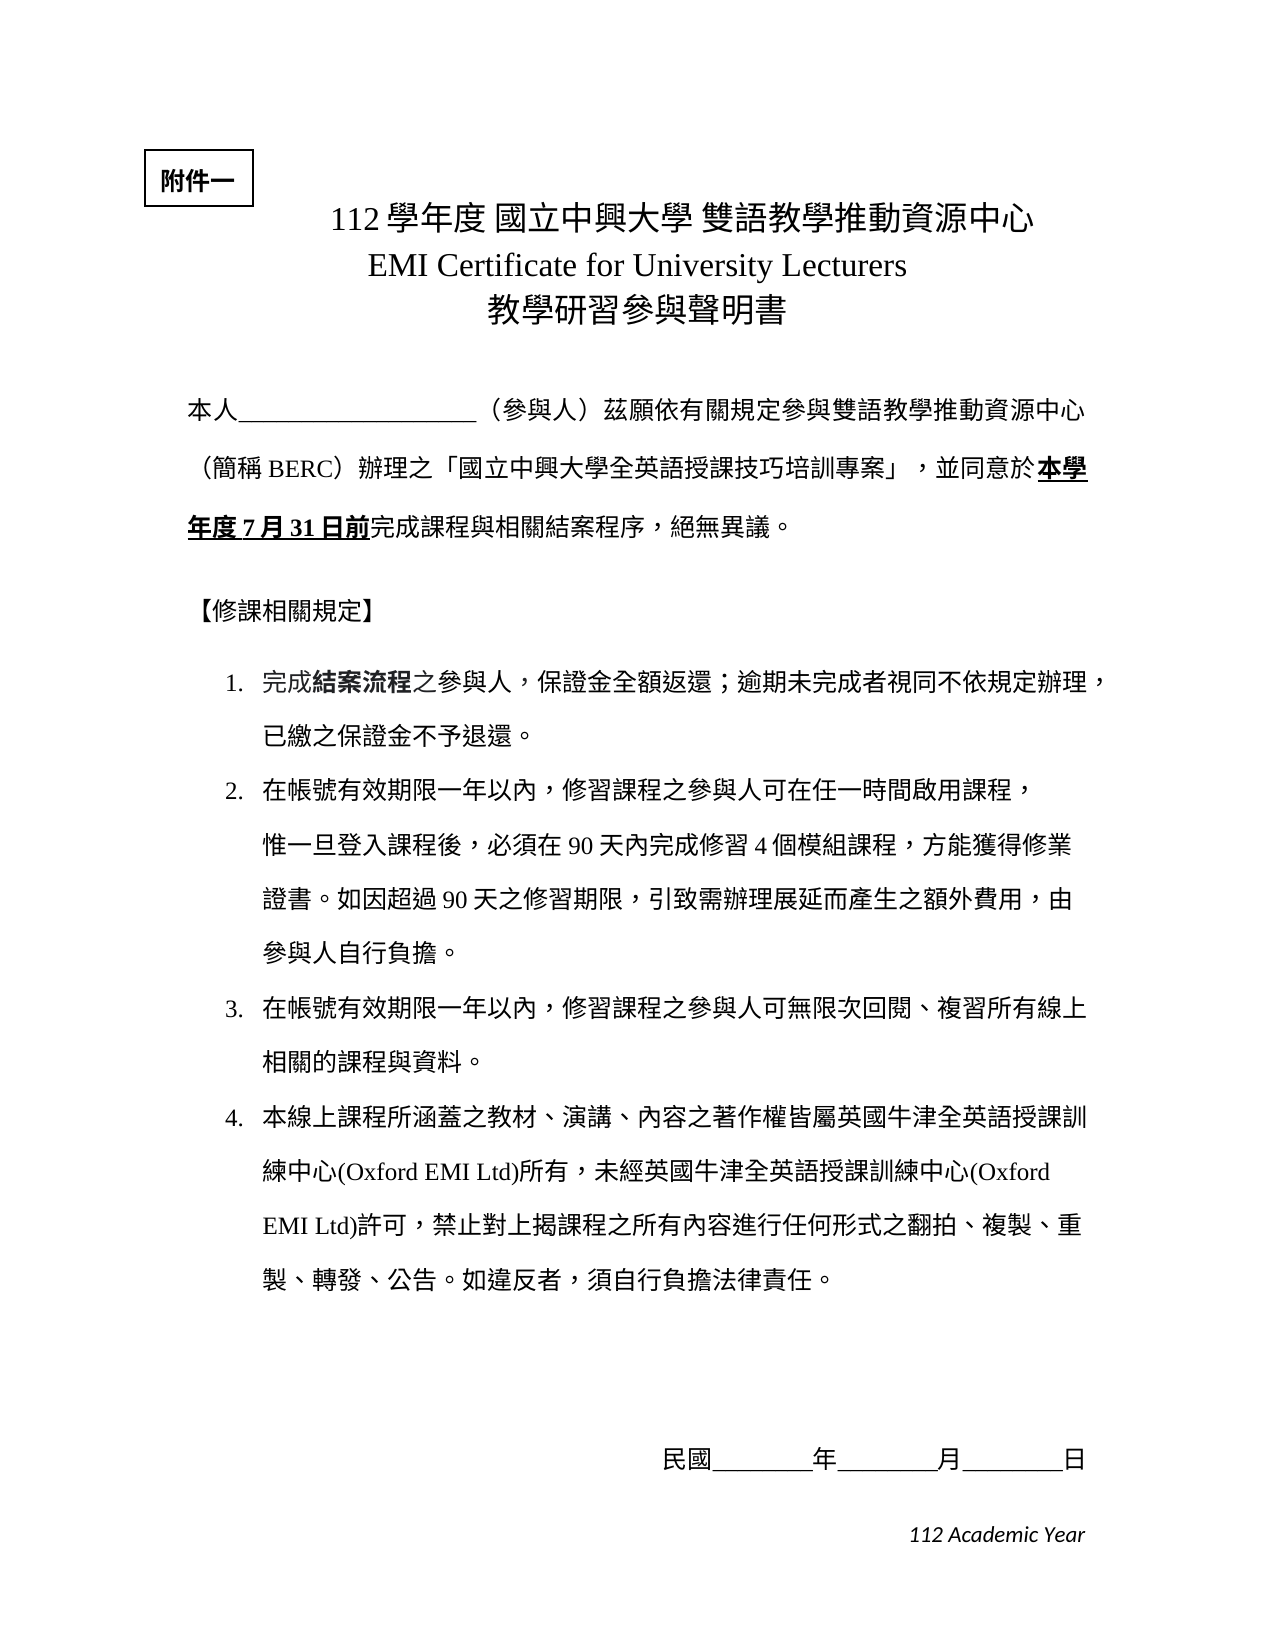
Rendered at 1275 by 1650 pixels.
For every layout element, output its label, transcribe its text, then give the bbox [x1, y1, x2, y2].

text 教學研習參與聲明書 [187, 286, 1087, 331]
list 完成結案流程之參與人，保證金全額返還；逾期未完成者視同不依規定辦理，已繳之保證金不予退還。 [225, 662, 1087, 753]
text 民國________年________月________日 [187, 1439, 1087, 1476]
list 本線上課程所涵蓋之教材、演講、內容之著作權皆屬英國牛津全英語授課訓練中心(Oxford EMI Ltd)所有，未經英國牛津全英語授課訓練中心(Oxford EMI Ltd)許可，禁止對上揭課程之所有內容進行任何形式之翻拍、複製、重製、轉發、公告。如違反者，須自行負擔法律責任。 [225, 1097, 1087, 1296]
text 112學年度 國立中興大學 雙語教學推動資源中心 [187, 194, 1087, 240]
text 本人___________________（參與人）茲願依有關規定參與雙語教學推動資源中心（簡稱BERC）辦理之「國立中興大學全英語授課技巧培訓專案」，並同意於本學年度7月31日前完成課程與相關結案程序，絕無異議。 [187, 373, 1087, 548]
text 【修課相關規定】 [187, 591, 1087, 627]
list 在帳號有效期限一年以內，修習課程之參與人可無限次回閱、複習所有線上相關的課程與資料。 [225, 988, 1087, 1079]
list 在帳號有效期限一年以內，修習課程之參與人可在任一時間啟用課程， [225, 771, 1087, 807]
text EMI Certificate for University Lecturers [187, 240, 1087, 286]
list 惟一旦登入課程後，必須在 90 天內完成修習4個模組課程，方能獲得修業證書。如因超過90 天之修習期限，引致需辦理展延而產生之額外費用，由參與人自行負擔。 [262, 825, 1087, 970]
